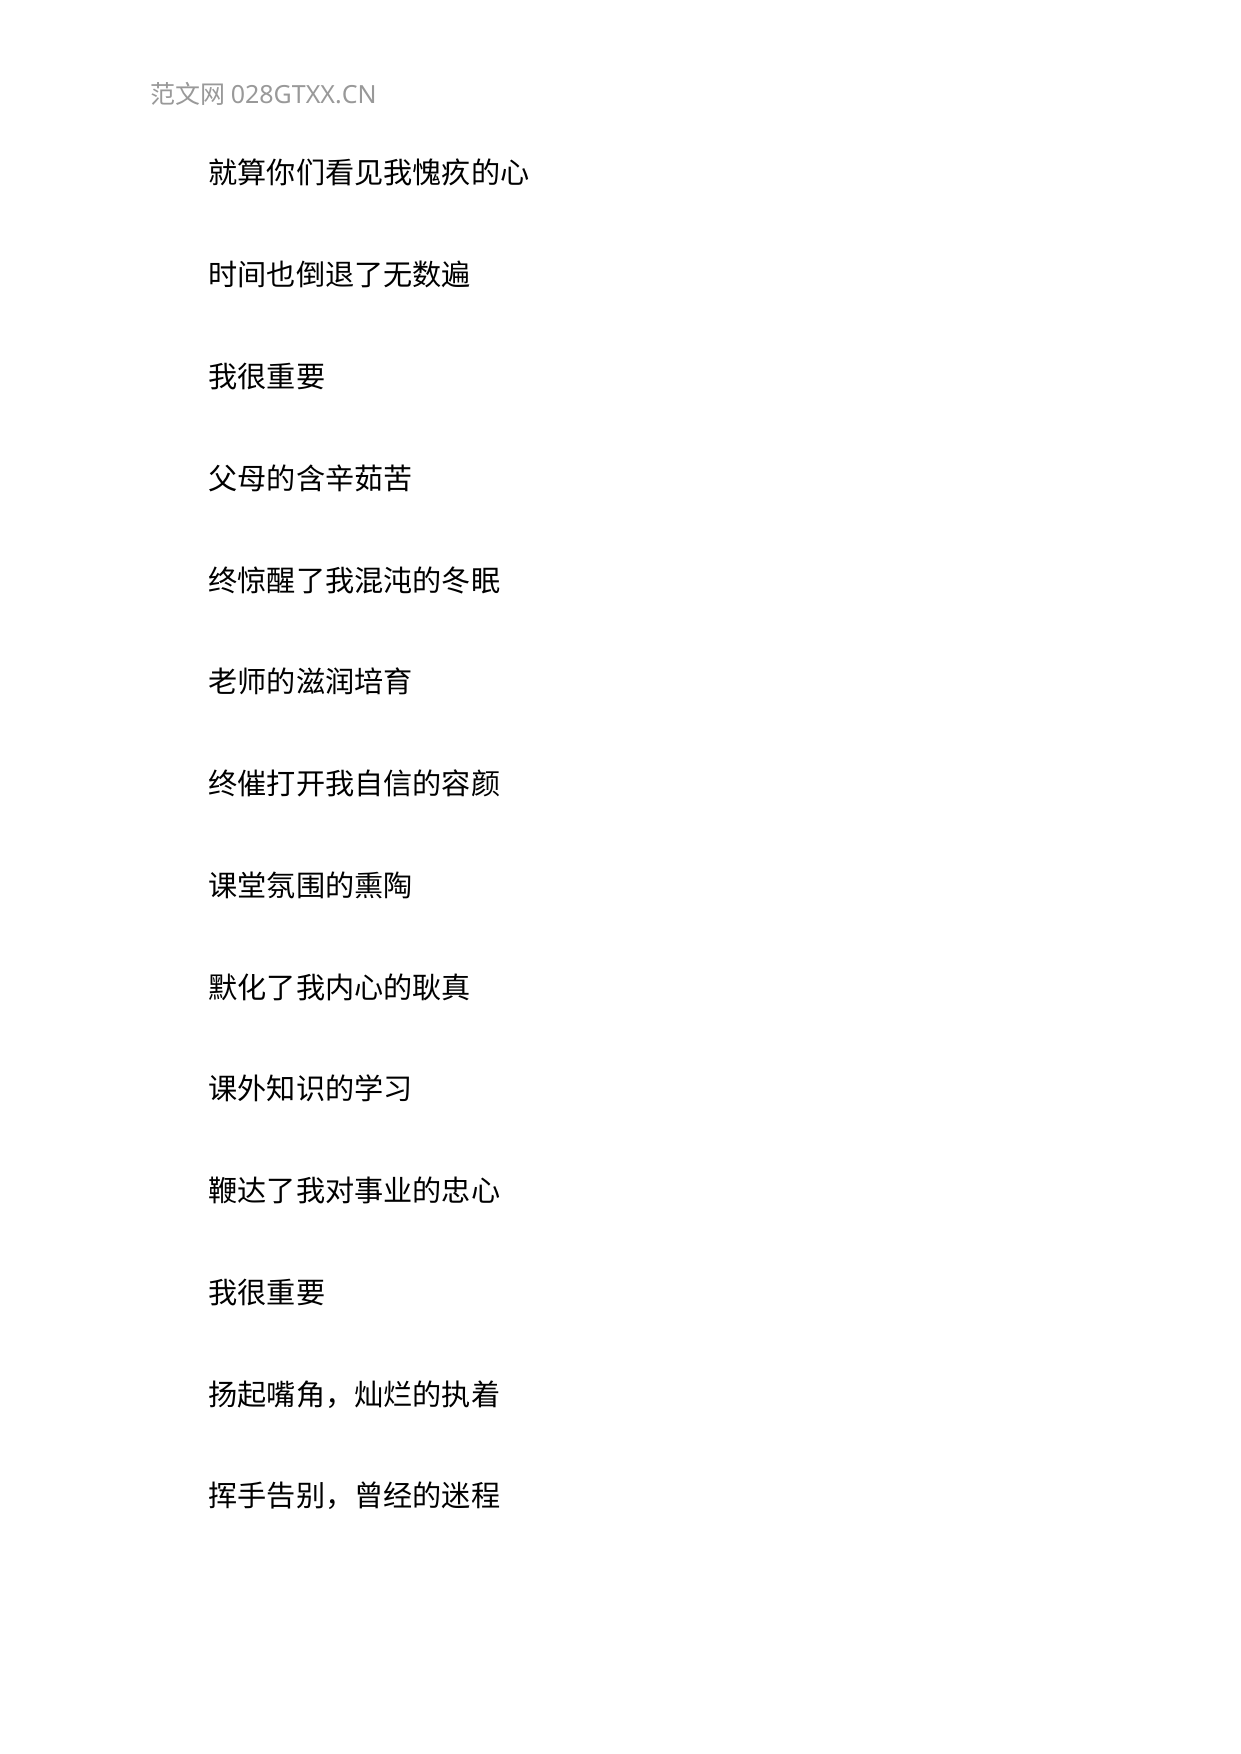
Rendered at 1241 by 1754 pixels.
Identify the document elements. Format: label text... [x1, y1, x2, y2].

text 终惊醒了我混沌的冬眠 [150, 557, 1090, 599]
text 课外知识的学习 [150, 1066, 1090, 1108]
text 我很重要 [150, 353, 1090, 396]
text 父母的含辛茹苦 [150, 455, 1090, 498]
text 鞭达了我对事业的忠心 [150, 1168, 1090, 1210]
text 课堂氛围的熏陶 [150, 862, 1090, 905]
text 我很重要 [150, 1269, 1090, 1312]
text 终催打开我自信的容颜 [150, 761, 1090, 803]
text 就算你们看见我愧疚的心 [150, 150, 1090, 192]
text 时间也倒退了无数遍 [150, 252, 1090, 294]
text 挥手告别，曾经的迷程 [150, 1473, 1090, 1515]
text 老师的滋润培育 [150, 659, 1090, 701]
text 扬起嘴角，灿烂的执着 [150, 1371, 1090, 1413]
text 默化了我内心的耿真 [150, 964, 1090, 1006]
